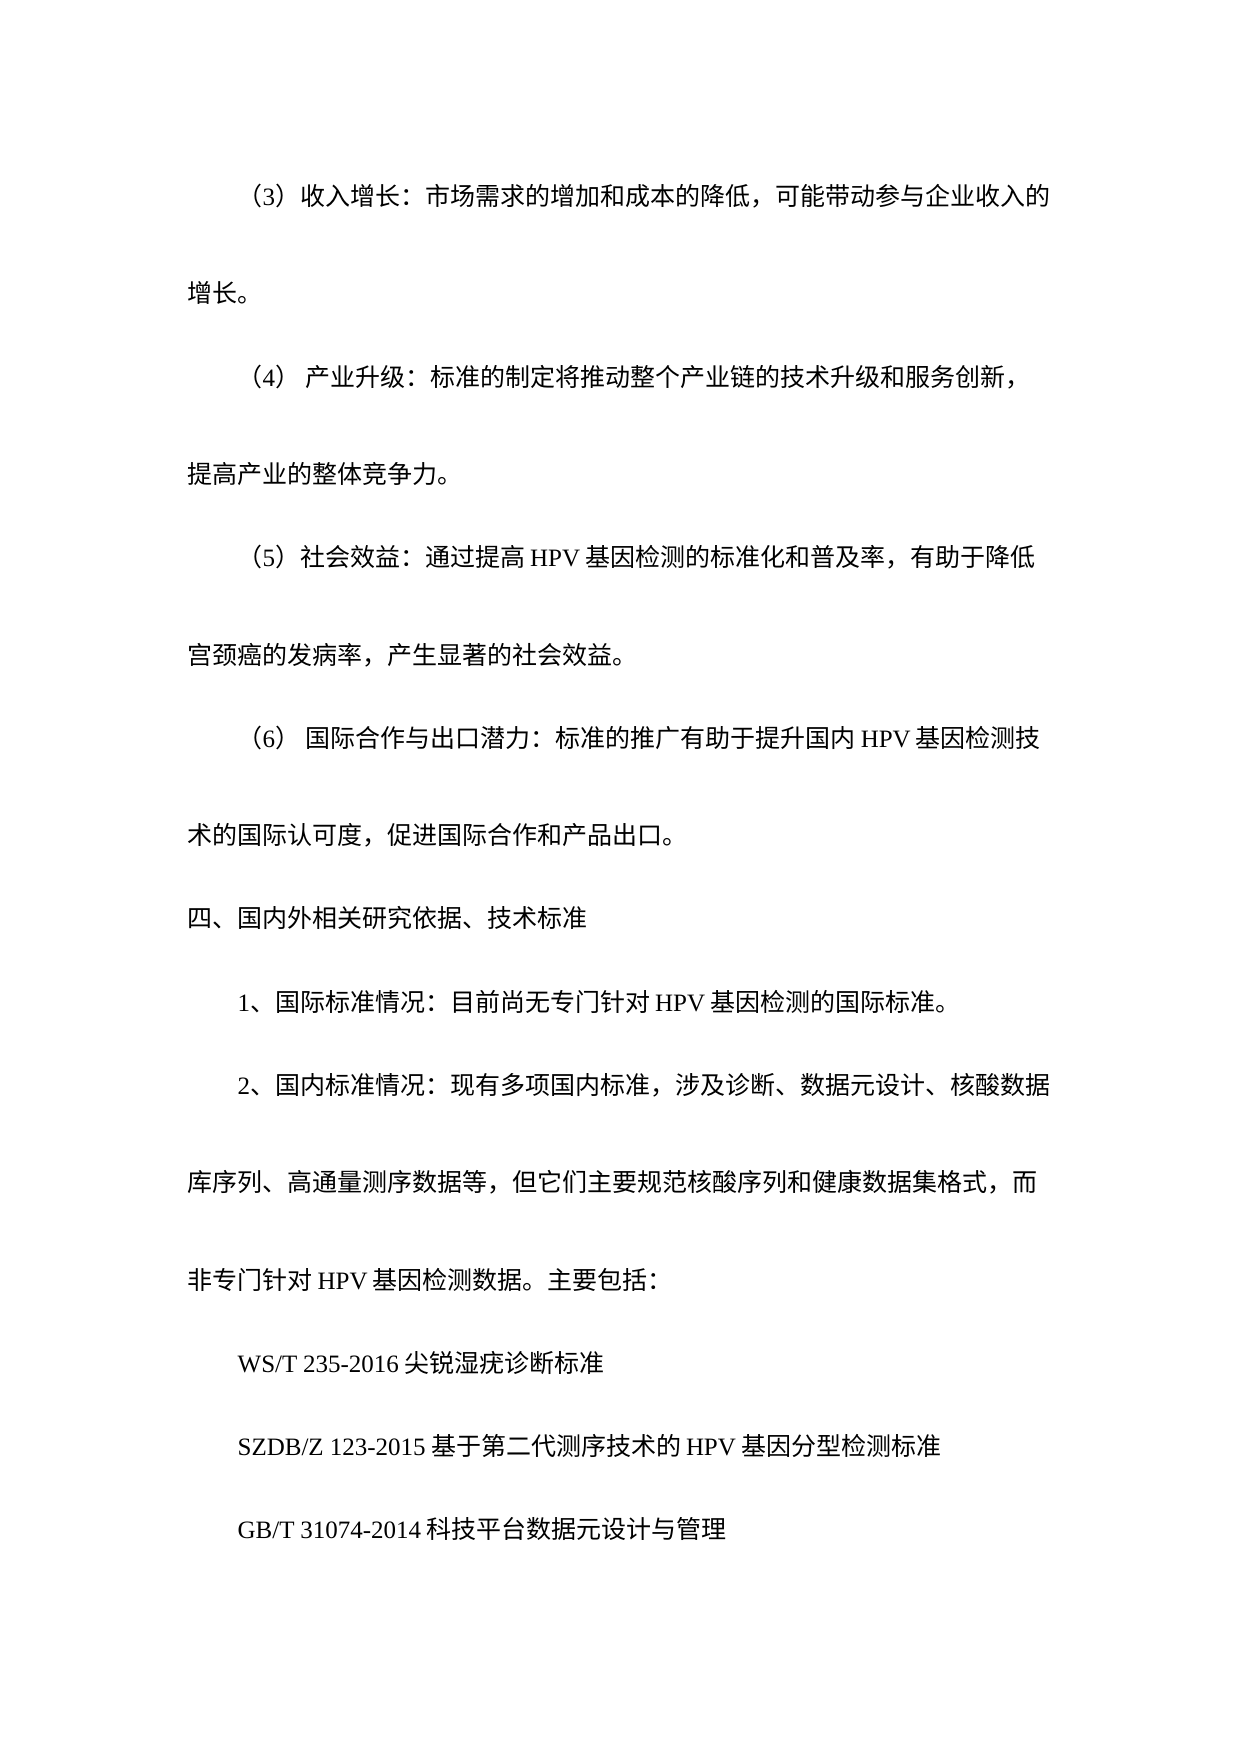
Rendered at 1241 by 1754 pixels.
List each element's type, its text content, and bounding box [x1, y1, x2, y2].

text （5）社会效益：通过提高HPV基因检测的标准化和普及率，有助于降低宫颈癌的发病率，产生显著的社会效益。 [187, 523, 1053, 686]
text 1、国际标准情况：目前尚无专门针对HPV基因检测的国际标准。 [187, 968, 1053, 1033]
list 国内外相关研究依据、技术标准 [187, 884, 1053, 949]
text （4） 产业升级：标准的制定将推动整个产业链的技术升级和服务创新，提高产业的整体竞争力。 [187, 343, 1053, 505]
text 2、国内标准情况：现有多项国内标准，涉及诊断、数据元设计、核酸数据库序列、高通量测序数据等，但它们主要规范核酸序列和健康数据集格式，而非专门针对HPV基因检测数据。主要包括： [187, 1051, 1053, 1311]
text GB/T 31074-2014科技平台数据元设计与管理 [187, 1495, 1053, 1560]
text WS/T 235-2016尖锐湿疣诊断标准 [187, 1329, 1053, 1394]
text （6） 国际合作与出口潜力：标准的推广有助于提升国内HPV基因检测技术的国际认可度，促进国际合作和产品出口。 [187, 704, 1053, 866]
text SZDB/Z 123-2015基于第二代测序技术的HPV基因分型检测标准 [187, 1412, 1053, 1477]
text （3）收入增长：市场需求的增加和成本的降低，可能带动参与企业收入的增长。 [187, 162, 1053, 324]
